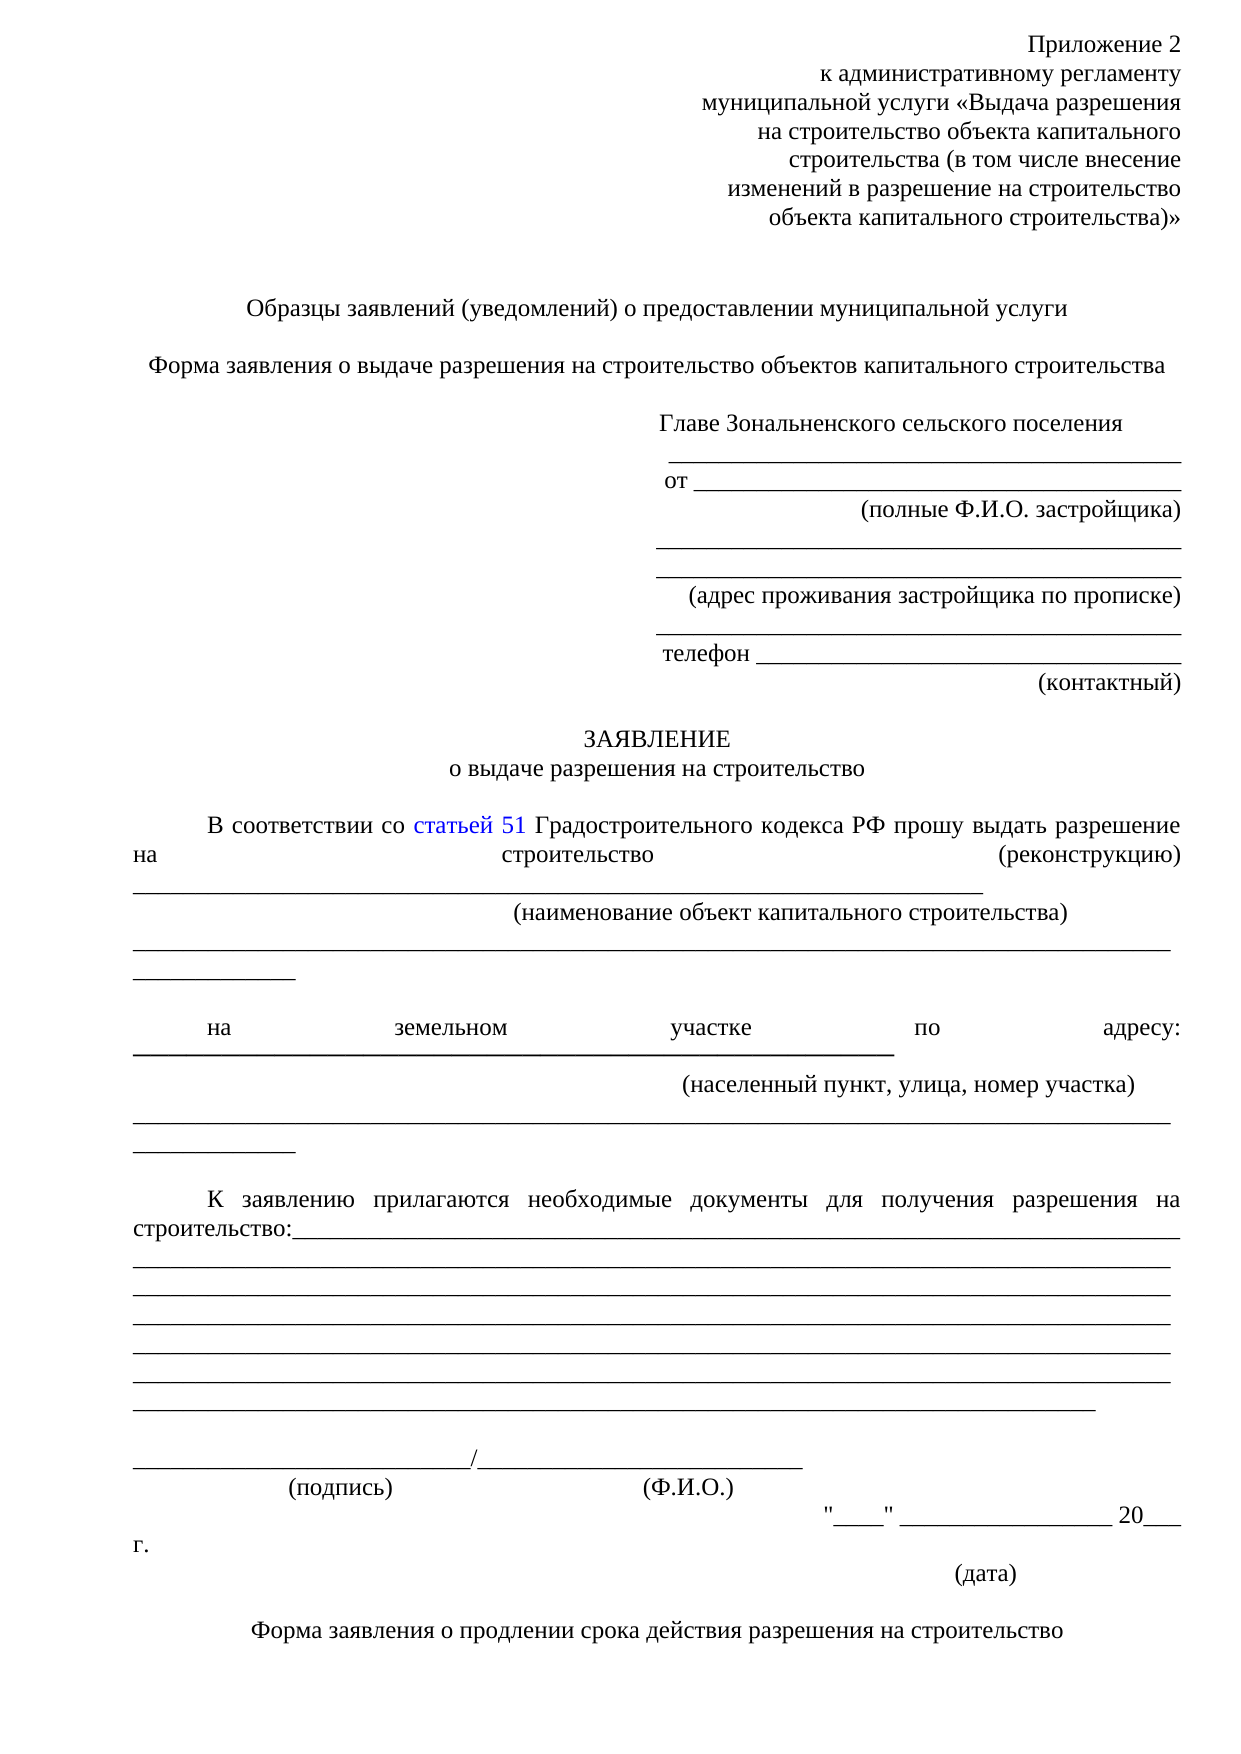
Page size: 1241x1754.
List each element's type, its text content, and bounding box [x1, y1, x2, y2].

text от _______________________________________ [133, 466, 1181, 494]
text к административному регламенту [694, 58, 1181, 87]
text "____" _________________ 20___ г. [133, 1501, 1181, 1558]
text ________________________________________________________________________________________________ [133, 926, 1181, 983]
text (дата) [133, 1558, 1181, 1587]
text о выдаче разрешения на строительство [133, 753, 1181, 782]
text Форма заявления о выдаче разрешения на строительство объектов капитального строительства [133, 351, 1181, 379]
text В соответствии со статьей 51 Градостроительного кодекса РФ прошу выдать разрешение на строительство (реконструкцию) ____________________________________________________________________ [133, 811, 1181, 897]
text (наименование объект капитального строительства) [133, 897, 1181, 926]
text Образцы заявлений (уведомлений) о предоставлении муниципальной услуги [133, 293, 1181, 322]
text _________________________________________ [133, 437, 1181, 466]
text телефон __________________________________ [133, 638, 1181, 667]
text (населенный пункт, улица, номер участка) [133, 1069, 1181, 1098]
text (адрес проживания застройщика по прописке) [133, 581, 1181, 609]
text (контактный) [133, 667, 1181, 696]
text (полные Ф.И.О. застройщика) [133, 494, 1181, 523]
text ___________________________/__________________________ [133, 1443, 1181, 1472]
text ЗАЯВЛЕНИЕ [133, 724, 1181, 753]
text __________________________________________ [133, 523, 1181, 552]
text Приложение 2 [133, 29, 1181, 58]
text Форма заявления о продлении срока действия разрешения на строительство [133, 1616, 1181, 1644]
text (подпись) (Ф.И.О.) [133, 1472, 1181, 1501]
text муниципальной услуги «Выдача разрешения на строительство объекта капитального строительства (в том числе внесение изменений в разрешение на строительство объекта капитального строительства)» [694, 87, 1181, 231]
text Главе Зональненского сельского поселения [133, 408, 1181, 437]
text К заявлению прилагаются необходимые документы для получения разрешения на строительство:___________________________________________________________________________________________________________________________________________________________________________________________________________________________________________________________________________________________________________________________________________________________________________________________________________________________________________________________________________________________________________________________________________________________________________________ [133, 1184, 1181, 1414]
text __________________________________________ [133, 552, 1181, 581]
text __________________________________________ [133, 609, 1181, 638]
text ________________________________________________________________________________________________ [133, 1098, 1181, 1156]
text на земельном участке по адресу: ─────────────────────────────────────────── [133, 1012, 1181, 1069]
